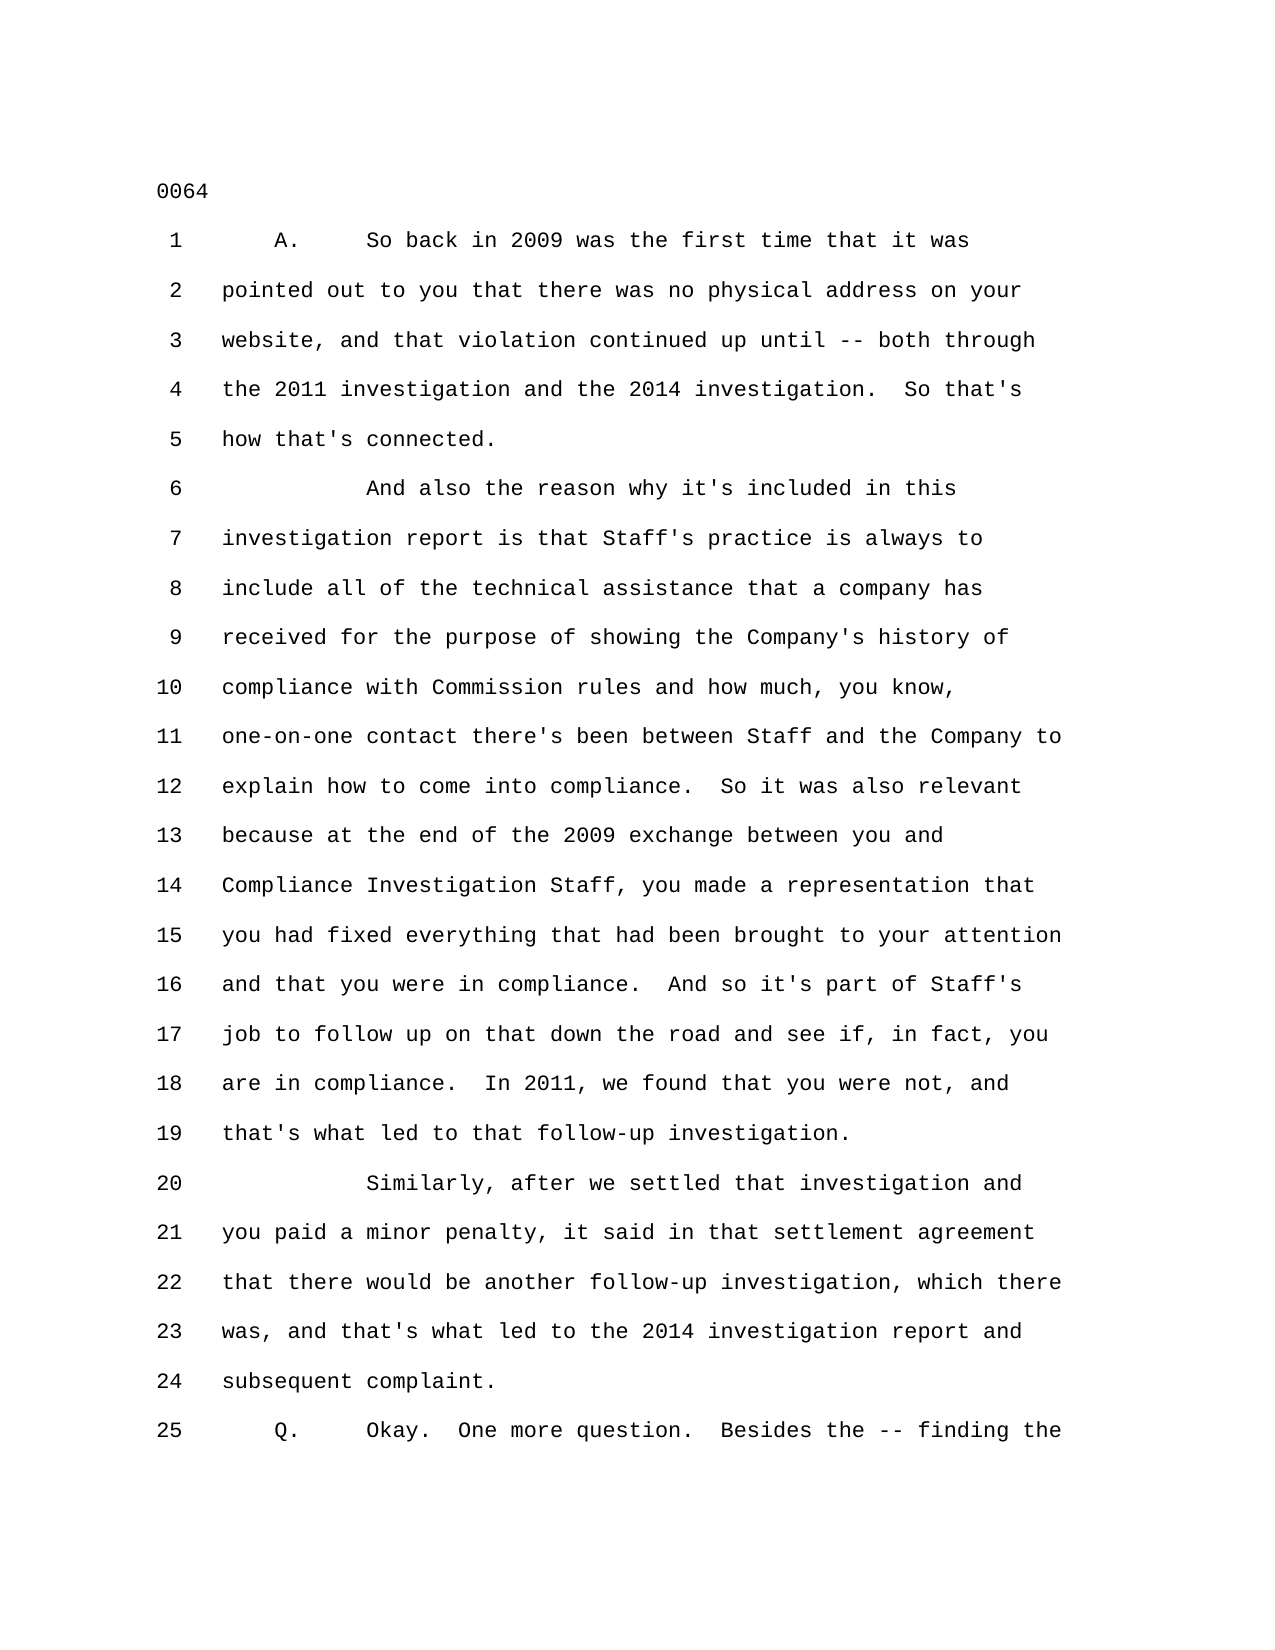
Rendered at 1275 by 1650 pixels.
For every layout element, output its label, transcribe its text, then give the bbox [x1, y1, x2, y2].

text 5 how that's connected. [156, 428, 1119, 453]
text 19 that's what led to that follow-up investigation. [156, 1122, 1119, 1147]
text 23 was, and that's what led to the 2014 investigation report and [156, 1320, 1119, 1345]
text 15 you had fixed everything that had been brought to your attention [156, 924, 1119, 948]
text 17 job to follow up on that down the road and see if, in fact, you [156, 1023, 1119, 1048]
text 3 website, and that violation continued up until -- both through [156, 329, 1119, 353]
text 25 Q. Okay. One more question. Besides the -- finding the [156, 1419, 1119, 1444]
text 0064 [156, 180, 1119, 205]
text 22 that there would be another follow-up investigation, which there [156, 1271, 1119, 1296]
text 14 Compliance Investigation Staff, you made a representation that [156, 874, 1119, 899]
text 18 are in compliance. In 2011, we found that you were not, and [156, 1072, 1119, 1097]
text 9 received for the purpose of showing the Company's history of [156, 626, 1119, 651]
text 8 include all of the technical assistance that a company has [156, 577, 1119, 601]
text 7 investigation report is that Staff's practice is always to [156, 527, 1119, 552]
text 20 Similarly, after we settled that investigation and [156, 1172, 1119, 1196]
text 21 you paid a minor penalty, it said in that settlement agreement [156, 1221, 1119, 1246]
text 10 compliance with Commission rules and how much, you know, [156, 676, 1119, 701]
text 11 one-on-one contact there's been between Staff and the Company to [156, 725, 1119, 750]
text 12 explain how to come into compliance. So it was also relevant [156, 775, 1119, 800]
text 16 and that you were in compliance. And so it's part of Staff's [156, 973, 1119, 998]
text 2 pointed out to you that there was no physical address on your [156, 279, 1119, 304]
text 6 And also the reason why it's included in this [156, 477, 1119, 502]
text 1 A. So back in 2009 was the first time that it was [156, 229, 1119, 254]
text 4 the 2011 investigation and the 2014 investigation. So that's [156, 378, 1119, 403]
text 13 because at the end of the 2009 exchange between you and [156, 824, 1119, 849]
text 24 subsequent complaint. [156, 1370, 1119, 1395]
